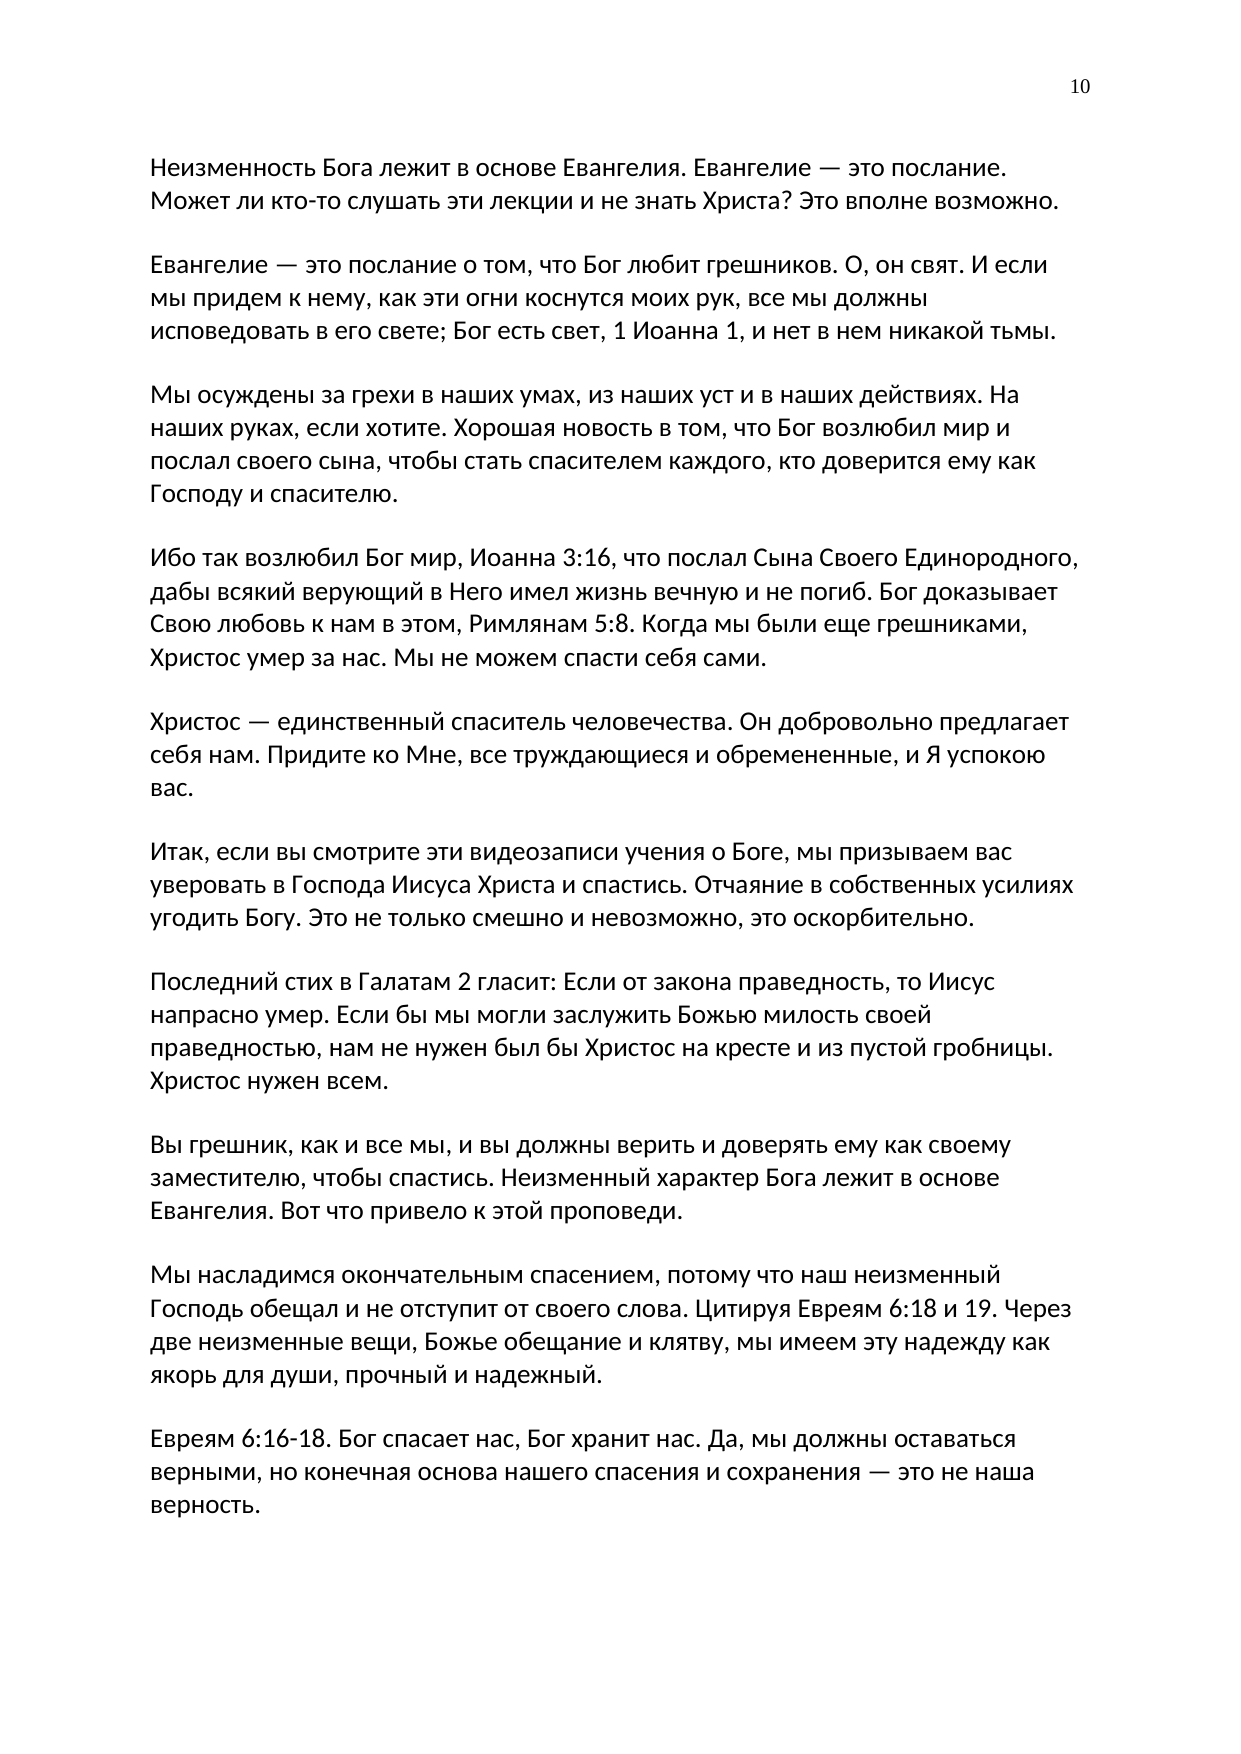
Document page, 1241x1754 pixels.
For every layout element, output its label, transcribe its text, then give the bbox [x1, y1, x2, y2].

text Ибо так возлюбил Бог мир, Иоанна 3:16, что послал Сына Своего Единородного, дабы всякий верующий в Него имел жизнь вечную и не погиб. Бог доказывает Свою любовь к нам в этом, Римлянам 5:8. Когда мы были еще грешниками, Христос умер за нас. Мы не можем спасти себя сами. [150, 541, 1090, 673]
text Мы осуждены за грехи в наших умах, из наших уст и в наших действиях. На наших руках, если хотите. Хорошая новость в том, что Бог возлюбил мир и послал своего сына, чтобы стать спасителем каждого, кто доверится ему как Господу и спасителю. [150, 377, 1090, 509]
text Последний стих в Галатам 2 гласит: Если от закона праведность, то Иисус напрасно умер. Если бы мы могли заслужить Божью милость своей праведностью, нам не нужен был бы Христос на кресте и из пустой гробницы. Христос нужен всем. [150, 964, 1090, 1096]
text Вы грешник, как и все мы, и вы должны верить и доверять ему как своему заместителю, чтобы спастись. Неизменный характер Бога лежит в основе Евангелия. Вот что привело к этой проповеди. [150, 1127, 1090, 1227]
text Евангелие — это послание о том, что Бог любит грешников. О, он свят. И если мы придем к нему, как эти огни коснутся моих рук, все мы должны исповедовать в его свете; Бог есть свет, 1 Иоанна 1, и нет в нем никакой тьмы. [150, 247, 1090, 346]
text Христос — единственный спаситель человечества. Он добровольно предлагает себя нам. Придите ко Мне, все труждающиеся и обремененные, и Я успокою вас. [150, 704, 1090, 803]
text Мы насладимся окончательным спасением, потому что наш неизменный Господь обещал и не отступит от своего слова. Цитируя Евреям 6:18 и 19. Через две неизменные вещи, Божье обещание и клятву, мы имеем эту надежду как якорь для души, прочный и надежный. [150, 1258, 1090, 1390]
text Неизменность Бога лежит в основе Евангелия. Евангелие — это послание. Может ли кто-то слушать эти лекции и не знать Христа? Это вполне возможно. [150, 150, 1090, 216]
text Евреям 6:16-18. Бог спасает нас, Бог хранит нас. Да, мы должны оставаться верными, но конечная основа нашего спасения и сохранения — это не наша верность. [150, 1421, 1090, 1520]
text Итак, если вы смотрите эти видеозаписи учения о Боге, мы призываем вас уверовать в Господа Иисуса Христа и спастись. Отчаяние в собственных усилиях угодить Богу. Это не только смешно и невозможно, это оскорбительно. [150, 834, 1090, 933]
